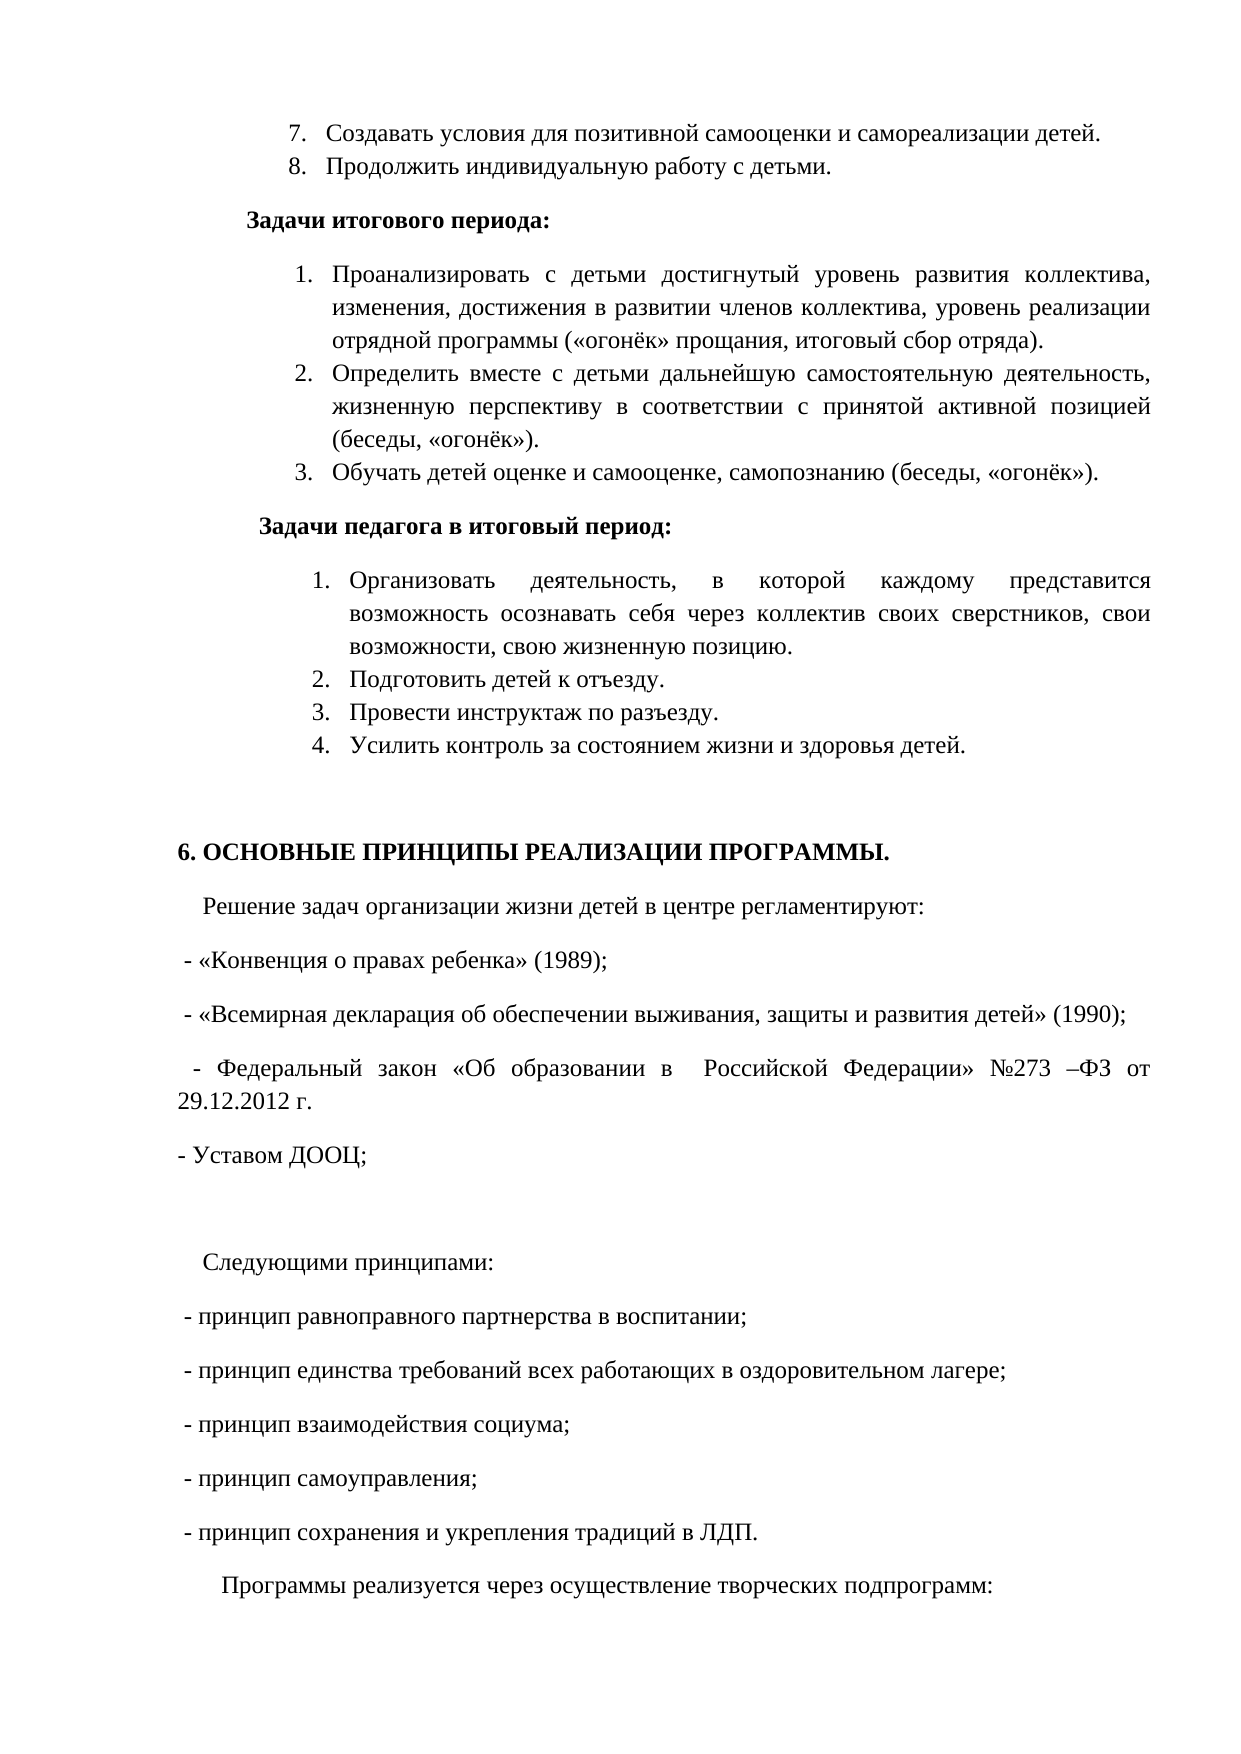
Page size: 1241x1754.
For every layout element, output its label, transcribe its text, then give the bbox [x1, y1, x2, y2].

list Организовать деятельность, в которой каждому представится возможность осознавать себя через коллектив своих сверстников, свои возможности, свою жизненную позицию. [312, 565, 1152, 659]
text 6. ОСНОВНЫЕ ПРИНЦИПЫ РЕАЛИЗАЦИИ ПРОГРАММЫ. [177, 837, 1152, 866]
text - Федеральный закон «Об образовании в Российской Федерации» №273 –ФЗ от 29.12.2012 г. [177, 1053, 1152, 1115]
text - принцип сохранения и укрепления традиций в ЛДП. [177, 1517, 1152, 1546]
list Подготовить детей к отъезду. [312, 664, 1152, 692]
text Задачи педагога в итоговый период: [177, 511, 1152, 539]
text Следующими принципами: [177, 1247, 1152, 1276]
list Продолжить индивидуальную работу с детьми. [288, 151, 1152, 180]
list Создавать условия для позитивной самооценки и самореализации детей. [288, 118, 1152, 147]
text - «Всемирная декларация об обеспечении выживания, защиты и развития детей» (1990); [177, 999, 1152, 1028]
text - «Конвенция о правах ребенка» (1989); [177, 945, 1152, 974]
text Решение задач организации жизни детей в центре регламентируют: [177, 891, 1152, 920]
text - принцип равноправного партнерства в воспитании; [177, 1301, 1152, 1330]
text Программы реализуется через осуществление творческих подпрограмм: [177, 1571, 1152, 1599]
text - принцип единства требований всех работающих в оздоровительном лагере; [177, 1355, 1152, 1384]
list Провести инструктаж по разъезду. [312, 697, 1152, 726]
text Задачи итогового периода: [177, 205, 1152, 234]
text - принцип взаимодействия социума; [177, 1409, 1152, 1438]
list Проанализировать с детьми достигнутый уровень развития коллектива, изменения, достижения в развитии членов коллектива, уровень реализации отрядной программы («огонёк» прощания, итоговый сбор отряда). [294, 259, 1152, 354]
list Усилить контроль за состоянием жизни и здоровья детей. [312, 730, 1152, 758]
list Определить вместе с детьми дальнейшую самостоятельную деятельность, жизненную перспективу в соответствии с принятой активной позицией (беседы, «огонёк»). [294, 358, 1152, 453]
text - Уставом ДООЦ; [177, 1140, 1152, 1168]
text - принцип самоуправления; [177, 1463, 1152, 1492]
list Обучать детей оценке и самооценке, самопознанию (беседы, «огонёк»). [294, 457, 1152, 486]
